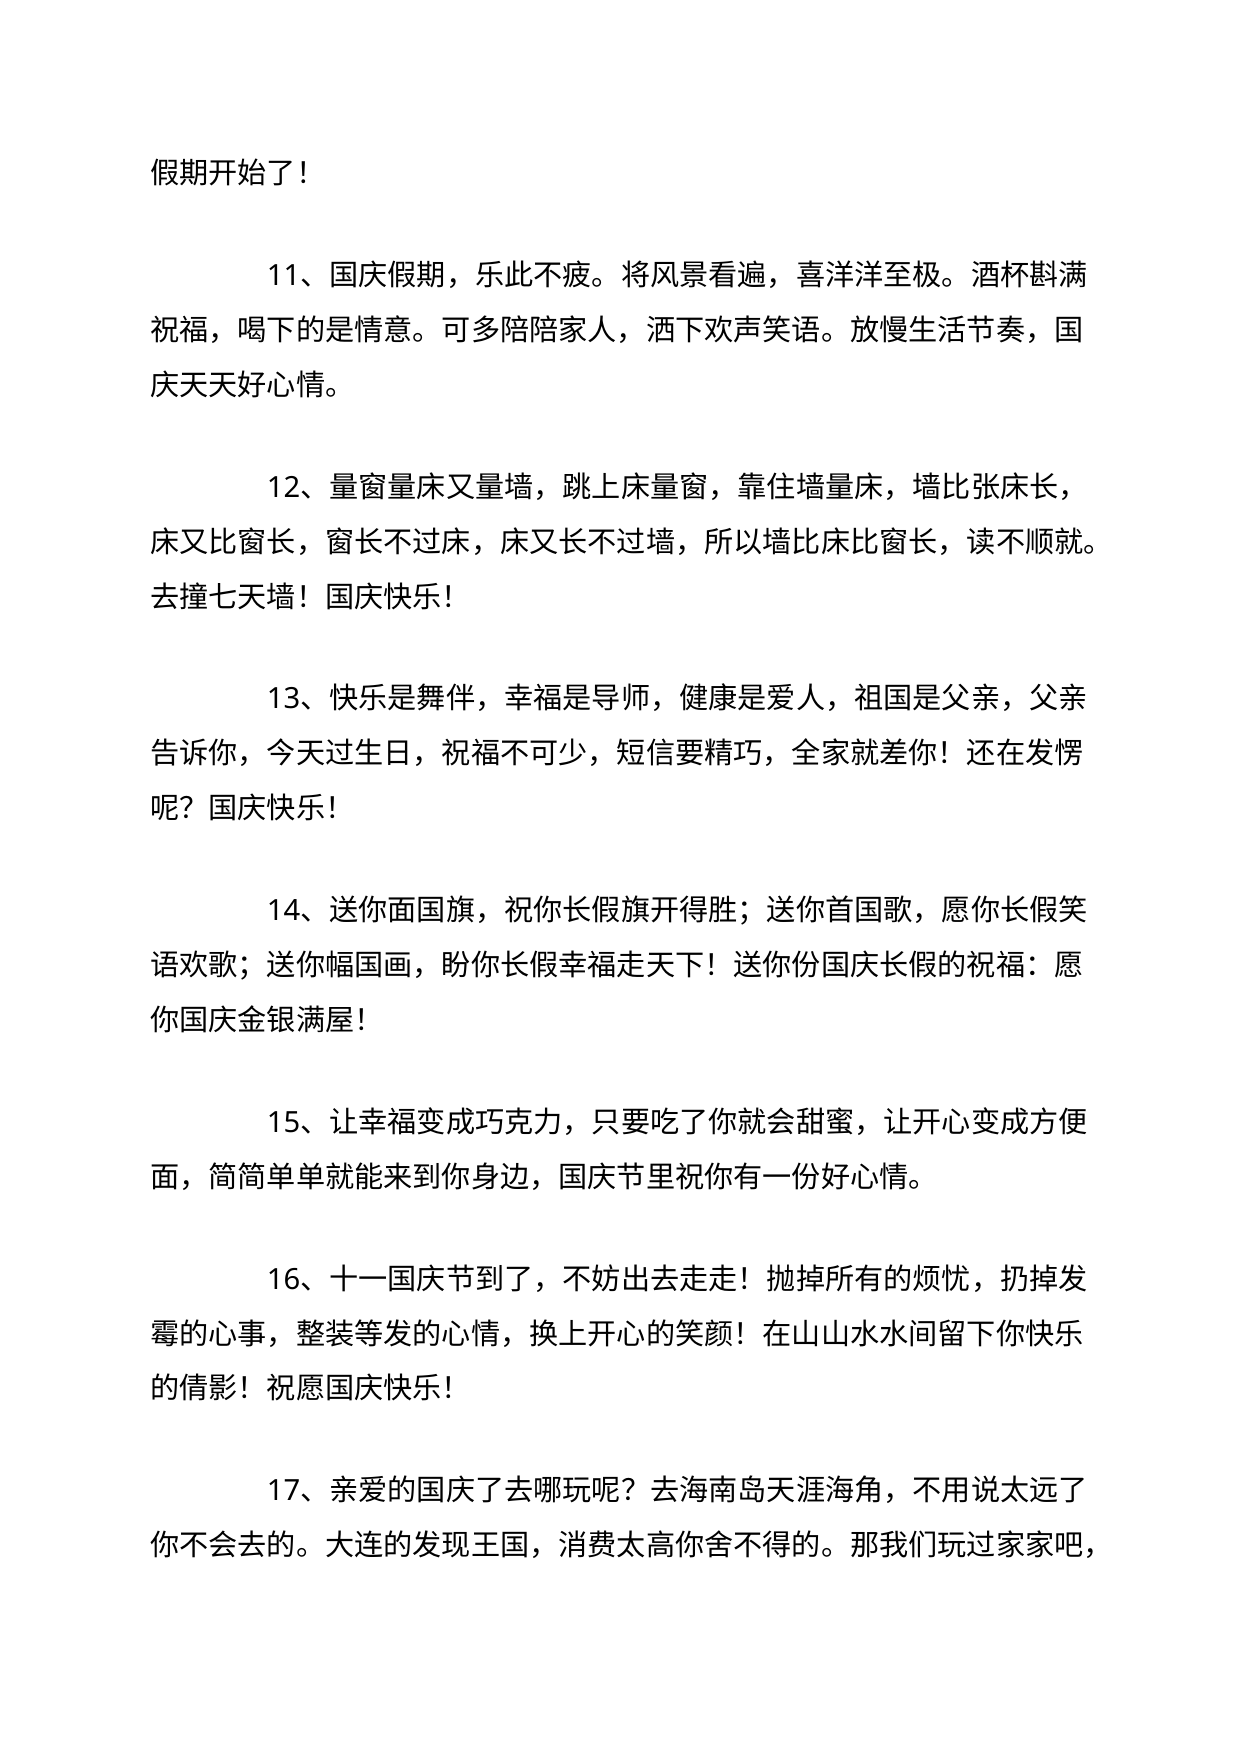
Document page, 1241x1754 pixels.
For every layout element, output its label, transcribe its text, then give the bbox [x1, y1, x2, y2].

text 11、国庆假期，乐此不疲。将风景看遍，喜洋洋至极。酒杯斟满祝福，喝下的是情意。可多陪陪家人，洒下欢声笑语。放慢生活节奏，国庆天天好心情。 [150, 252, 1090, 404]
text 14、送你面国旗，祝你长假旗开得胜；送你首国歌，愿你长假笑语欢歌；送你幅国画，盼你长假幸福走天下！送你份国庆长假的祝福：愿你国庆金银满屋！ [150, 887, 1090, 1039]
text 13、快乐是舞伴，幸福是导师，健康是爱人，祖国是父亲，父亲告诉你，今天过生日，祝福不可少，短信要精巧，全家就差你！还在发愣呢？国庆快乐！ [150, 675, 1090, 827]
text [150, 150, 1090, 192]
text 15、让幸福变成巧克力，只要吃了你就会甜蜜，让开心变成方便面，简简单单就能来到你身边，国庆节里祝你有一份好心情。 [150, 1098, 1090, 1196]
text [150, 1467, 1090, 1564]
text 16、十一国庆节到了，不妨出去走走！抛掉所有的烦忧，扔掉发霉的心事，整装等发的心情，换上开心的笑颜！在山山水水间留下你快乐的倩影！祝愿国庆快乐！ [150, 1255, 1090, 1407]
text 12、量窗量床又量墙，跳上床量窗，靠住墙量床，墙比张床长，床又比窗长，窗长不过床，床又长不过墙，所以墙比床比窗长，读不顺就。去撞七天墙！国庆快乐！ [150, 463, 1090, 616]
